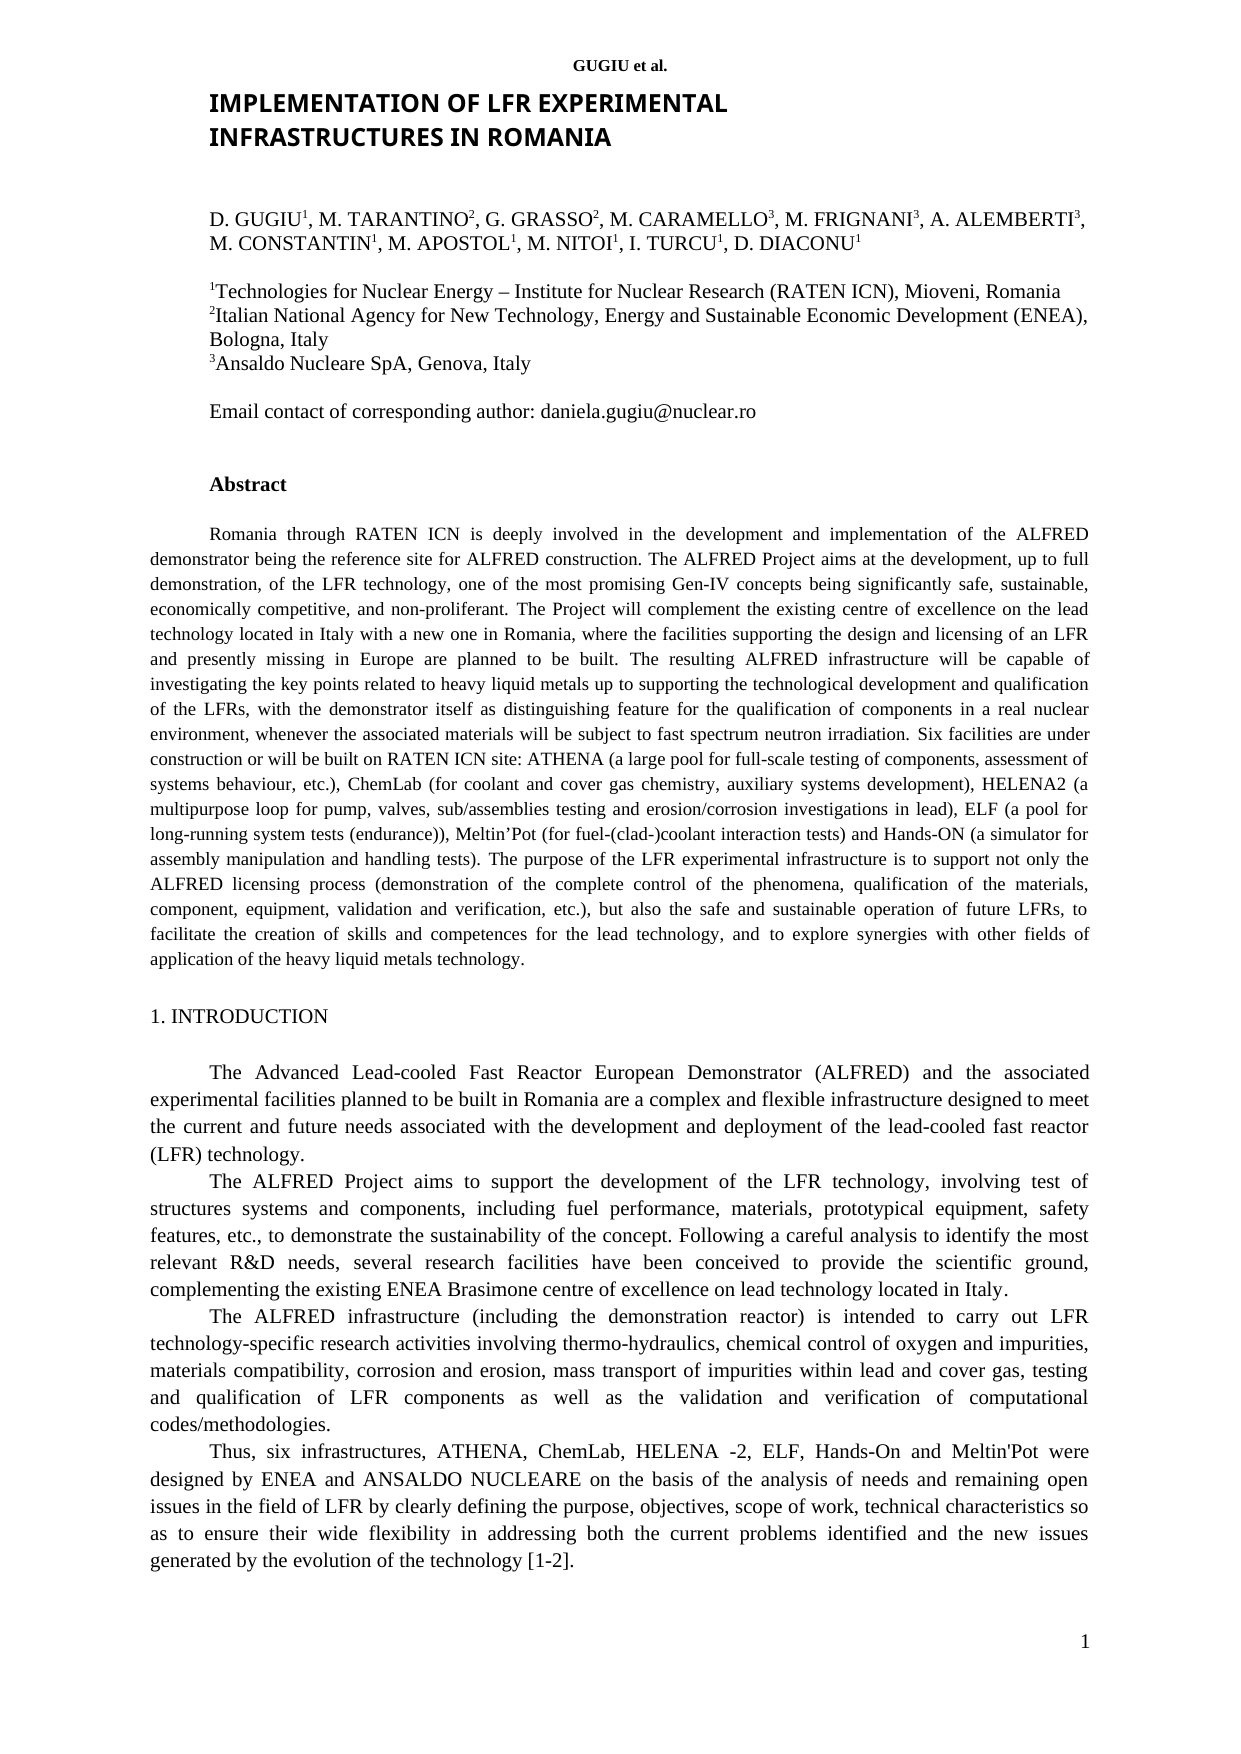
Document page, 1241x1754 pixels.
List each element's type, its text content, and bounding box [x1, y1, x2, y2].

text 1Technologies for Nuclear Energy – Institute for Nuclear Research (RATEN ICN), Mioveni, Romania [209, 279, 1090, 303]
text The ALFRED Project aims to support the development of the LFR technology, involving test of structures systems and components, including fuel performance, materials, prototypical equipment, safety features, etc., to demonstrate the sustainability of the concept. Following a careful analysis to identify the most relevant R&D needs, several research facilities have been conceived to provide the scientific ground, complementing the existing ENEA Brasimone centre of excellence on lead technology located in Italy. [150, 1166, 1090, 1301]
text Email contact of corresponding author: daniela.gugiu@nuclear.ro [209, 399, 1090, 423]
text Romania through RATEN ICN is deeply involved in the development and implementation of the ALFRED demonstrator being the reference site for ALFRED construction. The ALFRED Project aims at the development, up to full demonstration, of the LFR technology, one of the most promising Gen-IV concepts being significantly safe, sustainable, economically competitive, and non-proliferant. The Project will complement the existing centre of excellence on the lead technology located in Italy with a new one in Romania, where the facilities supporting the design and licensing of an LFR and presently missing in Europe are planned to be built. The resulting ALFRED infrastructure will be capable of investigating the key points related to heavy liquid metals up to supporting the technological development and qualification of the LFRs, with the demonstrator itself as distinguishing feature for the qualification of components in a real nuclear environment, whenever the associated materials will be subject to fast spectrum neutron irradiation. Six facilities are under construction or will be built on RATEN ICN site: ATHENA (a large pool for full-scale testing of components, assessment of systems behaviour, etc.), ChemLab (for coolant and cover gas chemistry, auxiliary systems development), HELENA2 (a multipurpose loop for pump, valves, sub/assemblies testing and erosion/corrosion investigations in lead), ELF (a pool for long-running system tests (endurance)), Meltin’Pot (for fuel-(clad-)coolant interaction tests) and Hands-ON (a simulator for assembly manipulation and handling tests). The purpose of the LFR experimental infrastructure is to support not only the ALFRED licensing process (demonstration of the complete control of the phenomena, qualification of the materials, component, equipment, validation and verification, etc.), but also the safe and sustainable operation of future LFRs, to facilitate the creation of skills and competences for the lead technology, and to explore synergies with other fields of application of the heavy liquid metals technology. [150, 520, 1090, 970]
text 2Italian National Agency for New Technology, Energy and Sustainable Economic Development (ENEA), Bologna, Italy [209, 303, 1090, 351]
subtitle Infrastructures in Romania [209, 120, 1031, 154]
text D. GUGIU1, M. TARANTINO2, G. GRASSO2, M. CARAMELLO3, M. FRIGNANI3, A. ALEMBERTI3, M. CONSTANTIN1, M. APOSTOL1, M. NITOI1, I. TURCU1, D. DIACONU1 [209, 207, 1090, 255]
text The ALFRED infrastructure (including the demonstration reactor) is intended to carry out LFR technology-specific research activities involving thermo-hydraulics, chemical control of oxygen and impurities, materials compatibility, corrosion and erosion, mass transport of impurities within lead and cover gas, testing and qualification of LFR components as well as the validation and verification of computational codes/methodologies. [150, 1301, 1090, 1436]
text Abstract [209, 472, 1090, 496]
subtitle Implementation of LFR Experimental [209, 86, 1031, 120]
text Thus, six infrastructures, ATHENA, ChemLab, HELENA -2, ELF, Hands-On and Meltin'Pot were designed by ENEA and ANSALDO NUCLEARE on the basis of the analysis of needs and remaining open issues in the field of LFR by clearly defining the purpose, objectives, scope of work, technical characteristics so as to ensure their wide flexibility in addressing both the current problems identified and the new issues generated by the evolution of the technology [1-2]. [150, 1436, 1090, 1572]
text 3Ansaldo Nucleare SpA, Genova, Italy [209, 351, 1090, 375]
subtitle INTRODUCTION [150, 999, 1090, 1028]
text The Advanced Lead-cooled Fast Reactor European Demonstrator (ALFRED) and the associated experimental facilities planned to be built in Romania are a complex and flexible infrastructure designed to meet the current and future needs associated with the development and deployment of the lead-cooled fast reactor (LFR) technology. [150, 1057, 1090, 1166]
